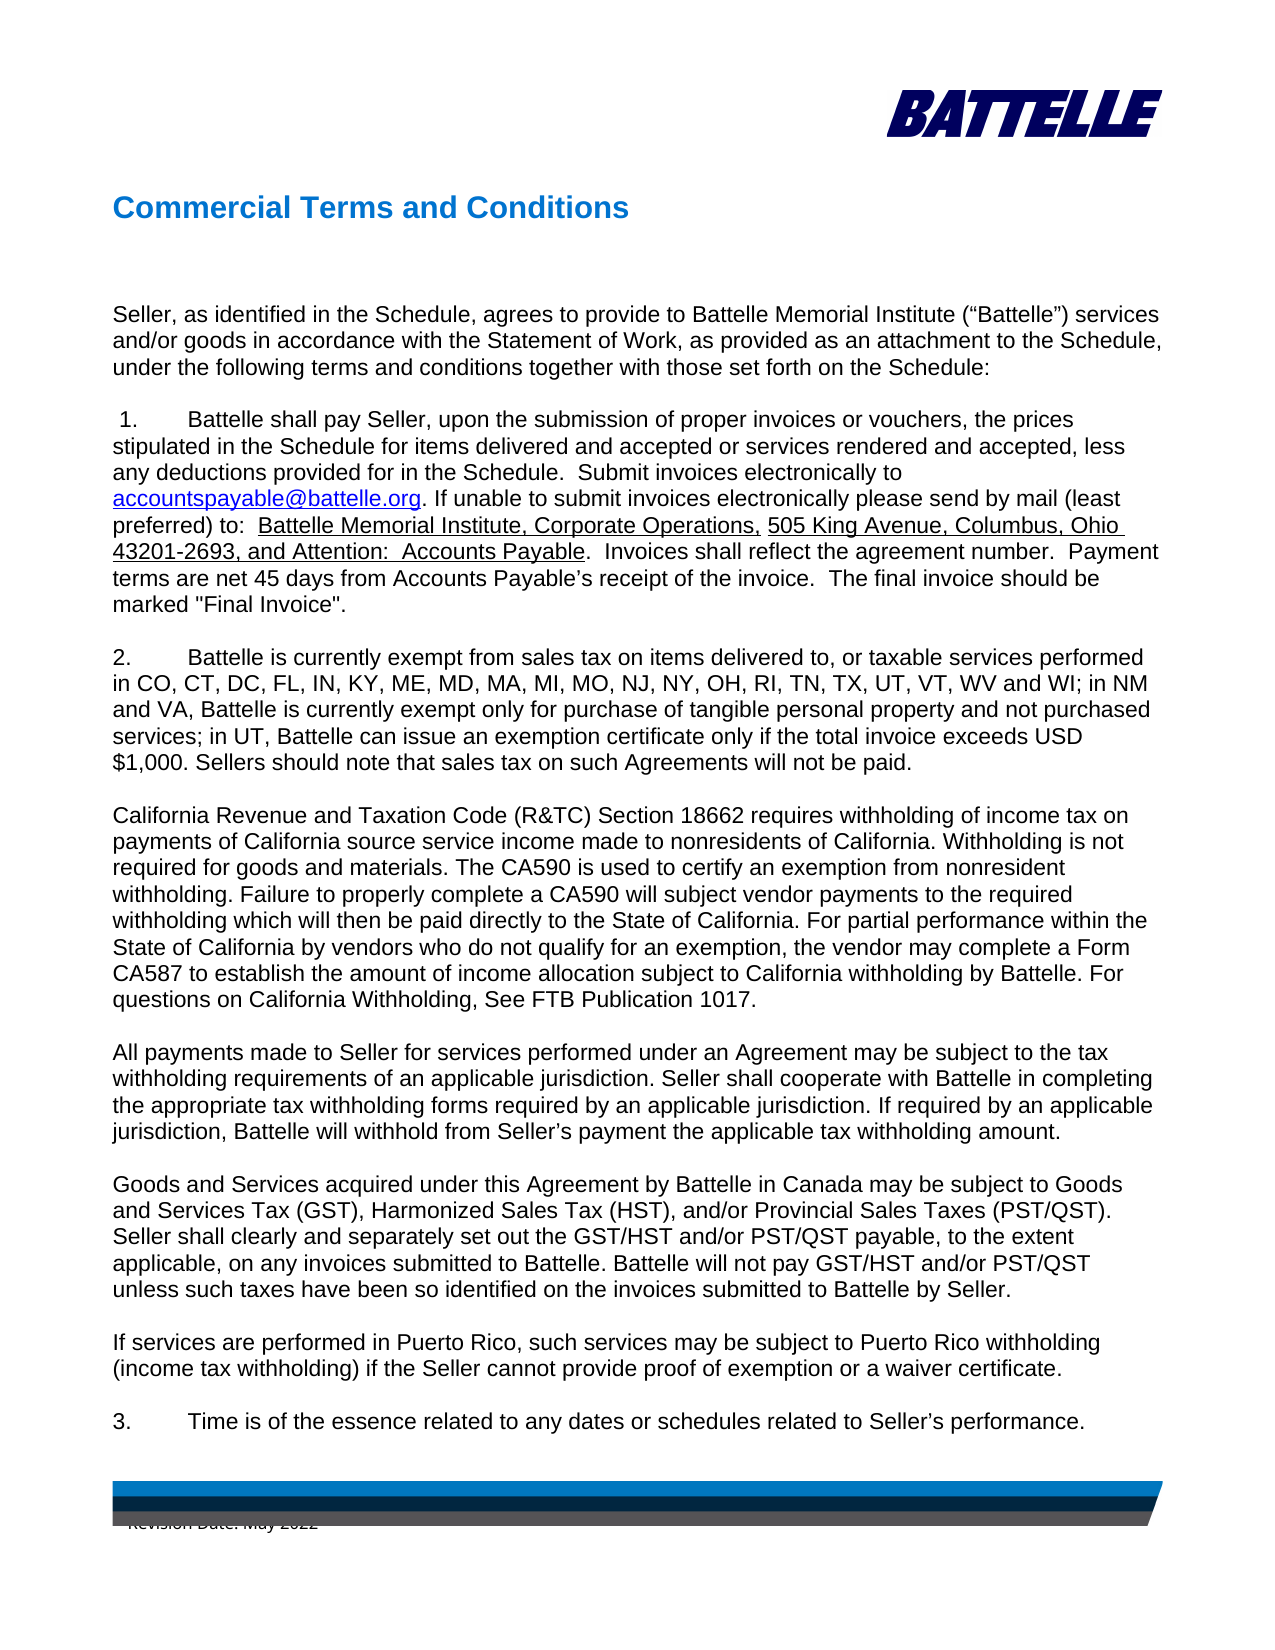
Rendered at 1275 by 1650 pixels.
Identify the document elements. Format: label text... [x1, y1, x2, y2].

text Seller, as identified in the Schedule, agrees to provide to Battelle Memorial Institute (“Battelle”) services and/or goods in accordance with the Statement of Work, as provided as an attachment to the Schedule, under the following terms and conditions together with those set forth on the Schedule: [112, 301, 1162, 380]
text 2. Battelle is currently exempt from sales tax on items delivered to, or taxable services performed in CO, CT, DC, FL, IN, KY, ME, MD, MA, MI, MO, NJ, NY, OH, RI, TN, TX, UT, VT, WV and WI; in NM and VA, Battelle is currently exempt only for purchase of tangible personal property and not purchased services; in UT, Battelle can issue an exemption certificate only if the total invoice exceeds USD $1,000. Sellers should note that sales tax on such Agreements will not be paid. [112, 643, 1162, 775]
text All payments made to Seller for services performed under an Agreement may be subject to the tax withholding requirements of an applicable jurisdiction. Seller shall cooperate with Battelle in completing the appropriate tax withholding forms required by an applicable jurisdiction. If required by an applicable jurisdiction, Battelle will withhold from Seller’s payment the applicable tax withholding amount. [112, 1039, 1162, 1144]
text 1. Battelle shall pay Seller, upon the submission of proper invoices or vouchers, the prices stipulated in the Schedule for items delivered and accepted or services rendered and accepted, less any deductions provided for in the Schedule. Submit invoices electronically to accountspayable@battelle.org. If unable to submit invoices electronically please send by mail (least preferred) to: Battelle Memorial Institute, Corporate Operations, 505 King Avenue, Columbus, Ohio 43201-2693, and Attention: Accounts Payable. Invoices shall reflect the agreement number. Payment terms are net 45 days from Accounts Payable’s receipt of the invoice. The final invoice should be marked "Final Invoice". [112, 406, 1162, 617]
text California Revenue and Taxation Code (R&TC) Section 18662 requires withholding of income tax on payments of California source service income made to nonresidents of California. Withholding is not required for goods and materials. The CA590 is used to certify an exemption from nonresident withholding. Failure to properly complete a CA590 will subject vendor payments to the required withholding which will then be paid directly to the State of California. For partial performance within the State of California by vendors who do not qualify for an exemption, the vendor may complete a Form CA587 to establish the amount of income allocation subject to California withholding by Battelle. For questions on California Withholding, See FTB Publication 1017. [112, 802, 1162, 1012]
picture [886, 90, 1163, 137]
picture [112, 1481, 1163, 1526]
text Goods and Services acquired under this Agreement by Battelle in Canada may be subject to Goods and Services Tax (GST), Harmonized Sales Tax (HST), and/or Provincial Sales Taxes (PST/QST). Seller shall clearly and separately set out the GST/HST and/or PST/QST payable, to the extent applicable, on any invoices submitted to Battelle. Battelle will not pay GST/HST and/or PST/QST unless such taxes have been so identified on the invoices submitted to Battelle by Seller. [112, 1171, 1162, 1302]
text 3. Time is of the essence related to any dates or schedules related to Seller’s performance. [112, 1408, 1162, 1434]
text If services are performed in Puerto Rico, such services may be subject to Puerto Rico withholding (income tax withholding) if the Seller cannot provide proof of exemption or a waiver certificate. [112, 1329, 1162, 1381]
text Commercial Terms and Conditions [112, 189, 1162, 225]
